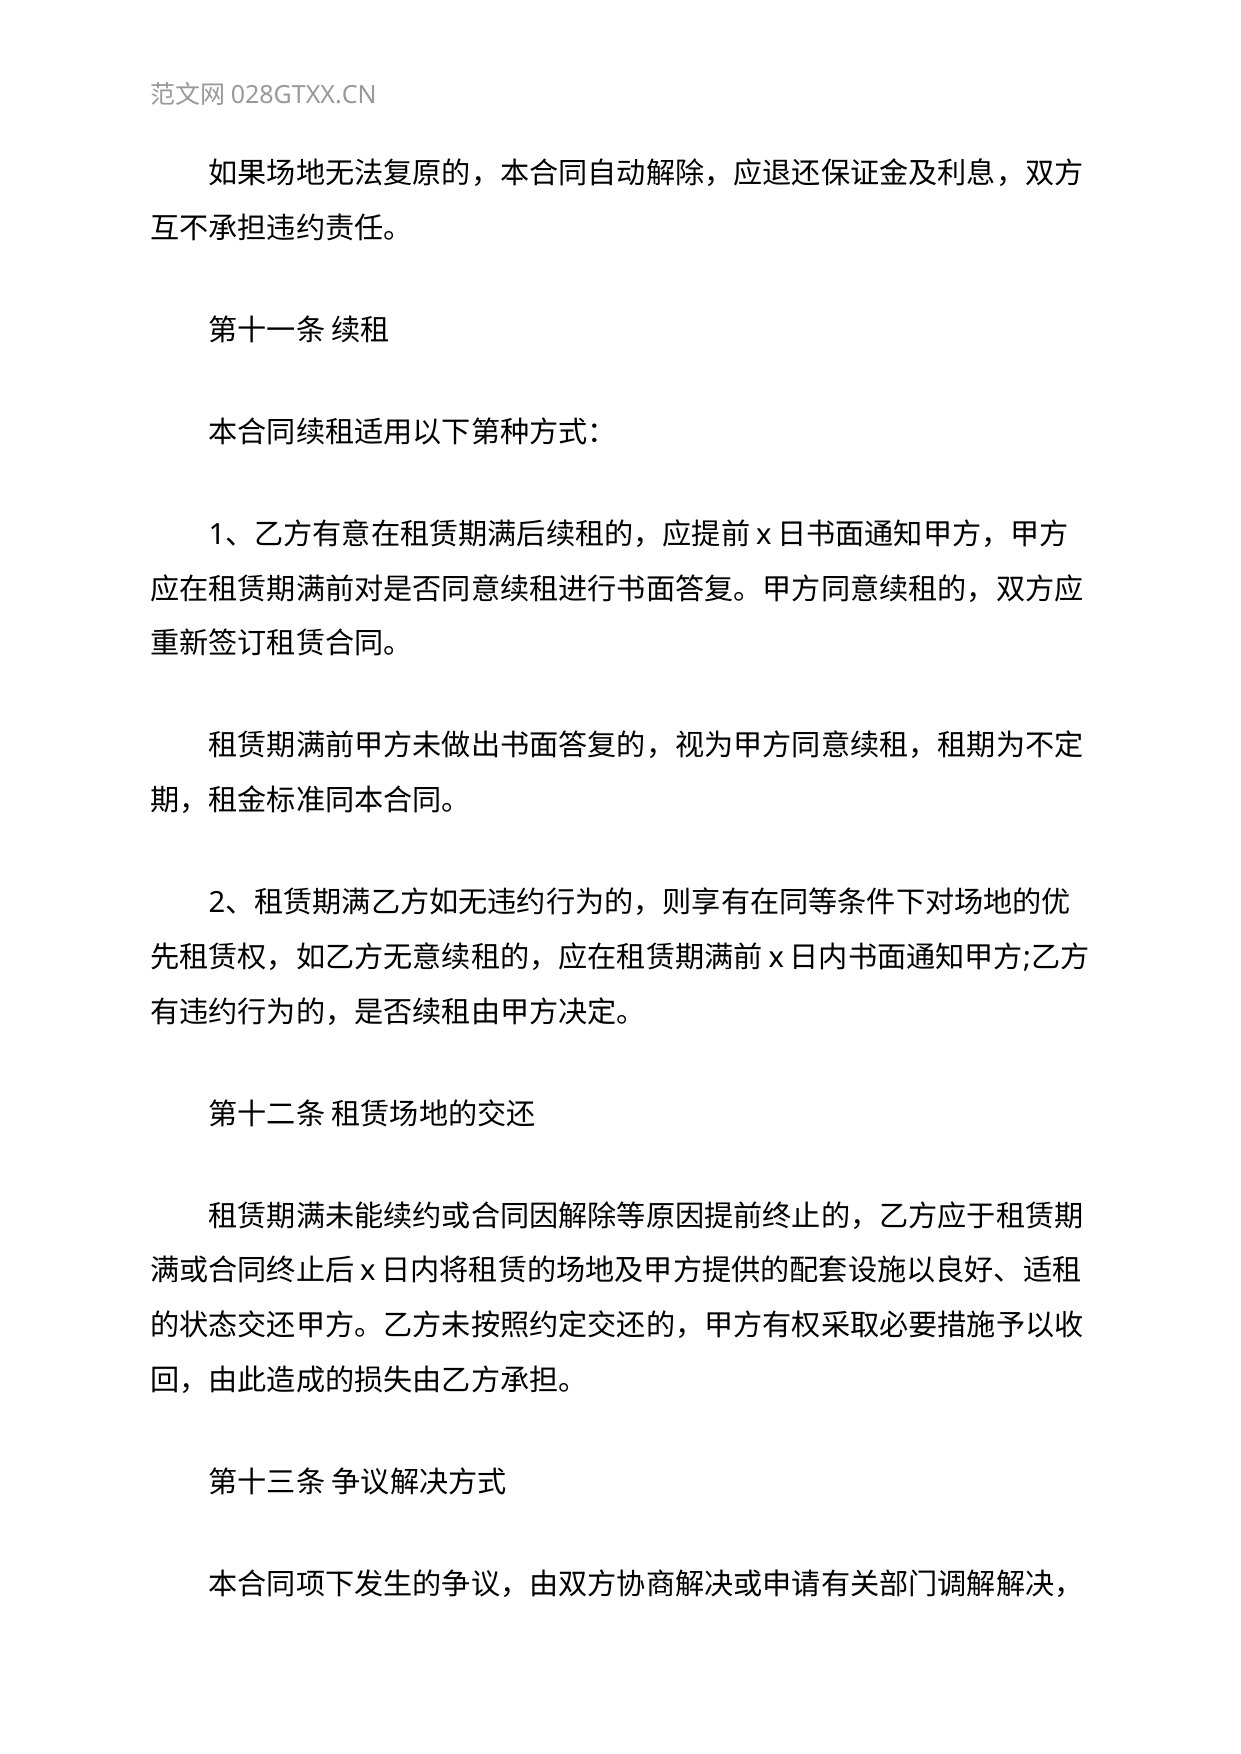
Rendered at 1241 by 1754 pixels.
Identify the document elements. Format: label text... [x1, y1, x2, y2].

text 租赁期满未能续约或合同因解除等原因提前终止的，乙方应于租赁期满或合同终止后x日内将租赁的场地及甲方提供的配套设施以良好、适租的状态交还甲方。乙方未按照约定交还的，甲方有权采取必要措施予以收回，由此造成的损失由乙方承担。 [150, 1192, 1090, 1399]
text 第十一条 续租 [150, 307, 1090, 349]
text 2、租赁期满乙方如无违约行为的，则享有在同等条件下对场地的优先租赁权，如乙方无意续租的，应在租赁期满前x日内书面通知甲方;乙方有违约行为的，是否续租由甲方决定。 [150, 878, 1090, 1031]
text 1、乙方有意在租赁期满后续租的，应提前x日书面通知甲方，甲方应在租赁期满前对是否同意续租进行书面答复。甲方同意续租的，双方应重新签订租赁合同。 [150, 510, 1090, 662]
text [150, 1560, 1090, 1603]
text 第十二条 租赁场地的交还 [150, 1090, 1090, 1133]
text 第十三条 争议解决方式 [150, 1459, 1090, 1501]
text 租赁期满前甲方未做出书面答复的，视为甲方同意续租，租期为不定期，租金标准同本合同。 [150, 722, 1090, 819]
text 如果场地无法复原的，本合同自动解除，应退还保证金及利息，双方互不承担违约责任。 [150, 150, 1090, 247]
text 本合同续租适用以下第种方式： [150, 408, 1090, 451]
